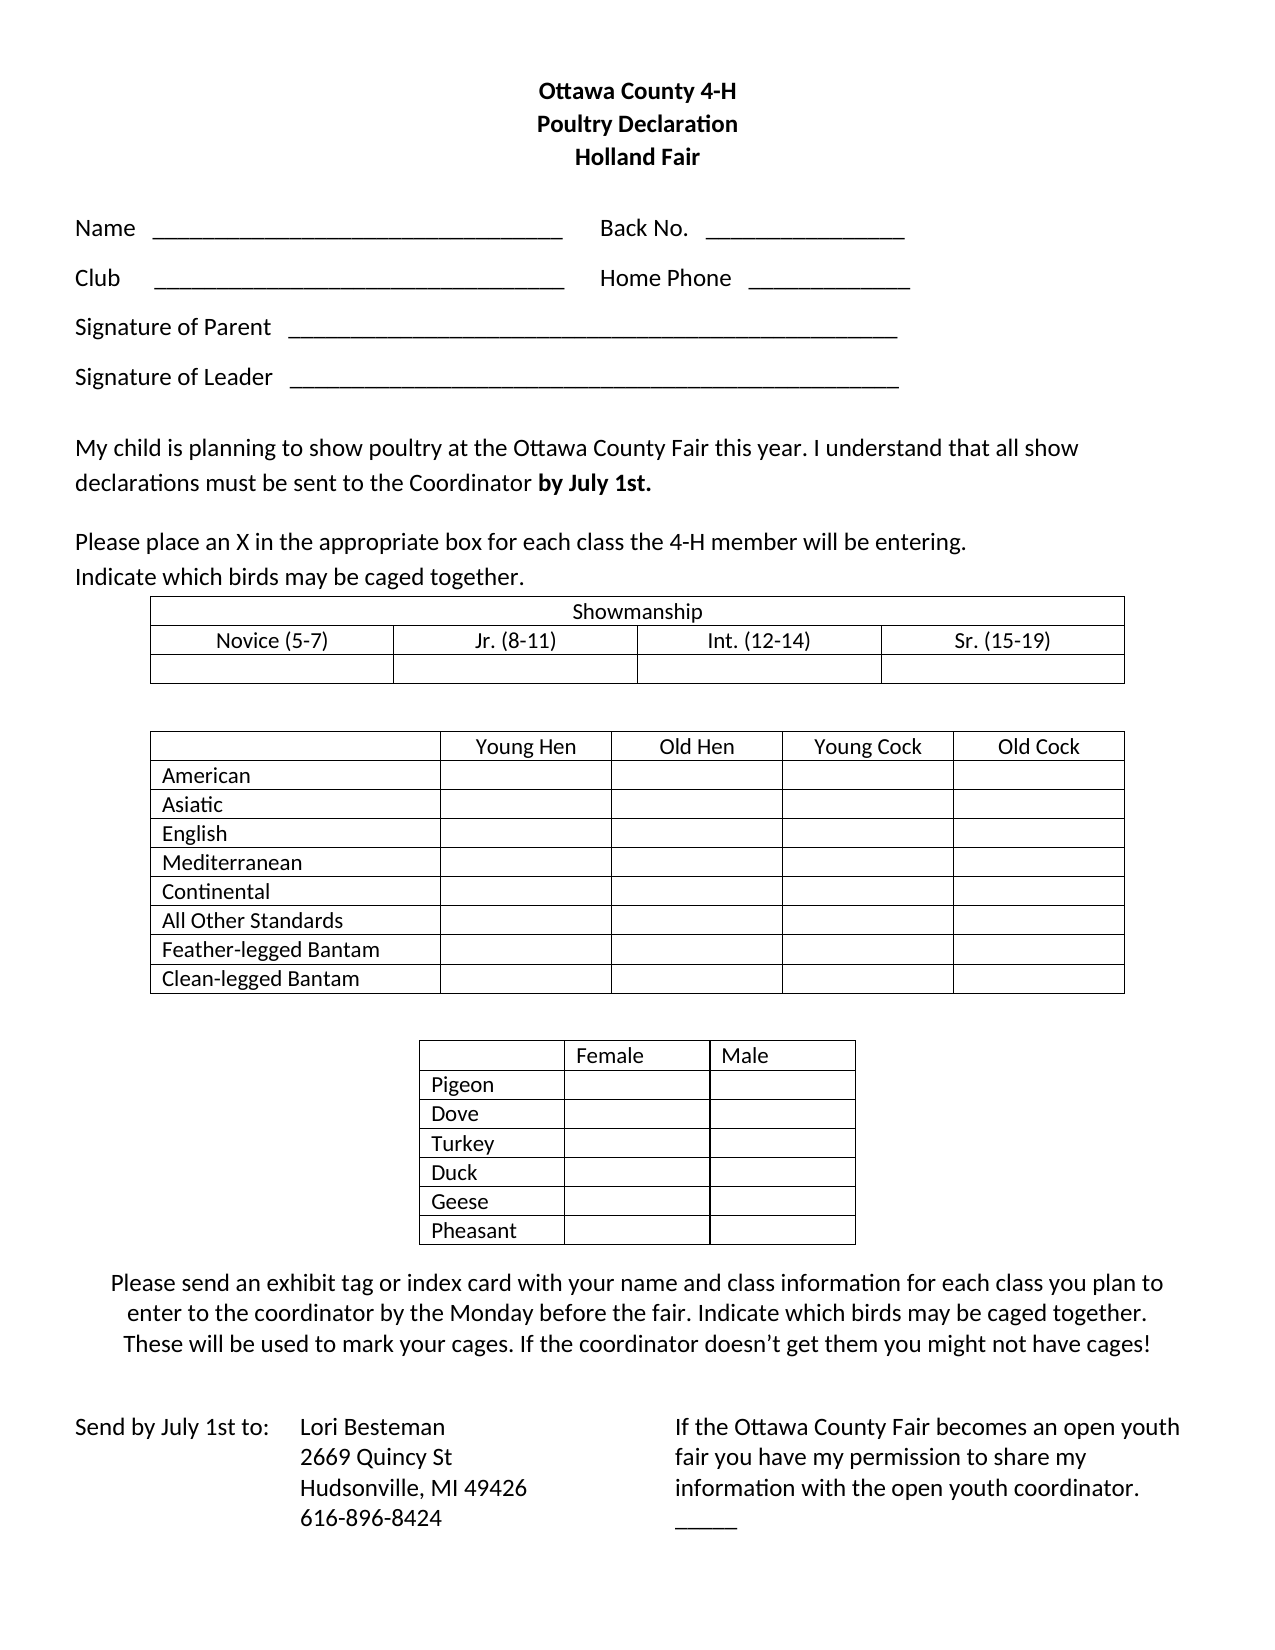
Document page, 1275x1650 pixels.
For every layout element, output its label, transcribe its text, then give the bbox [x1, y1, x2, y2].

table_cell [441, 819, 611, 847]
table_cell [954, 965, 1124, 992]
table_cell Int. (12-14) [638, 626, 881, 654]
table_cell [565, 1158, 709, 1186]
table_cell [612, 790, 782, 818]
table_header [420, 1041, 564, 1069]
text Please send an exhibit tag or index card with your name and class information for each class you plan to [75, 1267, 1200, 1297]
text enter to the coordinator by the Monday before the fair. Indicate which birds may be caged together. [75, 1297, 1200, 1328]
table_cell [783, 935, 953, 963]
text Club _________________________________ Home Phone _____________ [75, 262, 1200, 292]
text Signature of Leader _________________________________________________ [75, 361, 1200, 392]
table_cell [783, 819, 953, 847]
table_cell [612, 761, 782, 789]
table_cell [441, 877, 611, 905]
table_cell [565, 1071, 709, 1098]
table_cell [783, 906, 953, 934]
table_header Male [711, 1041, 855, 1069]
table_cell [441, 761, 611, 789]
text Holland Fair [75, 141, 1200, 171]
table_cell [954, 790, 1124, 818]
text Name _________________________________ Back No. ________________ [75, 212, 1200, 243]
table_cell [783, 790, 953, 818]
table_header Young Hen [441, 732, 611, 760]
table_cell Pheasant [420, 1216, 564, 1244]
table_cell [711, 1216, 855, 1244]
table_header Female [565, 1041, 709, 1069]
table_cell [612, 819, 782, 847]
table_cell Geese [420, 1187, 564, 1215]
text 2669 Quincy St fair you have my permission to share my [225, 1441, 1200, 1472]
text My child is planning to show poultry at the Ottawa County Fair this year. I understand that all show declarations must be sent to the Coordinator by July 1st. [75, 432, 1200, 498]
table_cell [565, 1129, 709, 1157]
table_cell [612, 935, 782, 963]
text Signature of Parent _________________________________________________ [75, 311, 1200, 342]
table_cell [954, 848, 1124, 876]
text 616-896-8424 _____ [225, 1502, 1200, 1533]
table_cell [394, 655, 637, 683]
table_cell [783, 848, 953, 876]
table_cell [783, 965, 953, 992]
text Hudsonville, MI 49426 information with the open youth coordinator. [225, 1472, 1200, 1502]
table_cell [612, 965, 782, 992]
table_cell [638, 655, 881, 683]
table_cell [612, 877, 782, 905]
table_cell [954, 906, 1124, 934]
text Poultry Declaration [75, 108, 1200, 138]
table_cell [954, 819, 1124, 847]
table_header [151, 732, 440, 760]
table_cell American [151, 761, 440, 789]
table_cell [441, 965, 611, 992]
table_cell All Other Standards [151, 906, 440, 934]
table_cell Pigeon [420, 1071, 564, 1098]
table_cell Asiatic [151, 790, 440, 818]
table_cell Clean-legged Bantam [151, 965, 440, 992]
table_cell English [151, 819, 440, 847]
table_header Young Cock [783, 732, 953, 760]
table_cell [954, 877, 1124, 905]
table_cell [954, 935, 1124, 963]
table_cell [612, 906, 782, 934]
table_cell [783, 761, 953, 789]
table_header Old Hen [612, 732, 782, 760]
table_cell [711, 1158, 855, 1186]
table_cell Sr. (15-19) [882, 626, 1124, 654]
table_cell [882, 655, 1124, 683]
table_cell [612, 848, 782, 876]
table_header Old Cock [954, 732, 1124, 760]
table_cell [441, 848, 611, 876]
text Ottawa County 4-H [75, 75, 1200, 106]
text Indicate which birds may be caged together. [75, 561, 1200, 591]
table_cell [711, 1187, 855, 1215]
table_cell Duck [420, 1158, 564, 1186]
table_cell Dove [420, 1100, 564, 1128]
table_cell [711, 1100, 855, 1128]
table_cell Novice (5-7) [151, 626, 393, 654]
table_cell Jr. (8-11) [394, 626, 637, 654]
text These will be used to mark your cages. If the coordinator doesn’t get them you might not have cages! [75, 1328, 1200, 1358]
table_cell [783, 877, 953, 905]
table_cell [151, 655, 393, 683]
table_cell [441, 935, 611, 963]
table_cell [711, 1071, 855, 1098]
text Send by July 1st to: Lori Besteman If the Ottawa County Fair becomes an open youth [75, 1411, 1200, 1441]
table_cell [441, 790, 611, 818]
table_cell Turkey [420, 1129, 564, 1157]
table_cell [954, 761, 1124, 789]
table_cell [565, 1187, 709, 1215]
table_cell Feather-legged Bantam [151, 935, 440, 963]
text Please place an X in the appropriate box for each class the 4-H member will be entering. [75, 526, 1200, 556]
table_cell [565, 1216, 709, 1244]
table_cell [711, 1129, 855, 1157]
table_cell [441, 906, 611, 934]
table_cell Continental [151, 877, 440, 905]
table_header Showmanship [151, 597, 1124, 625]
table_cell [565, 1100, 709, 1128]
table_cell Mediterranean [151, 848, 440, 876]
